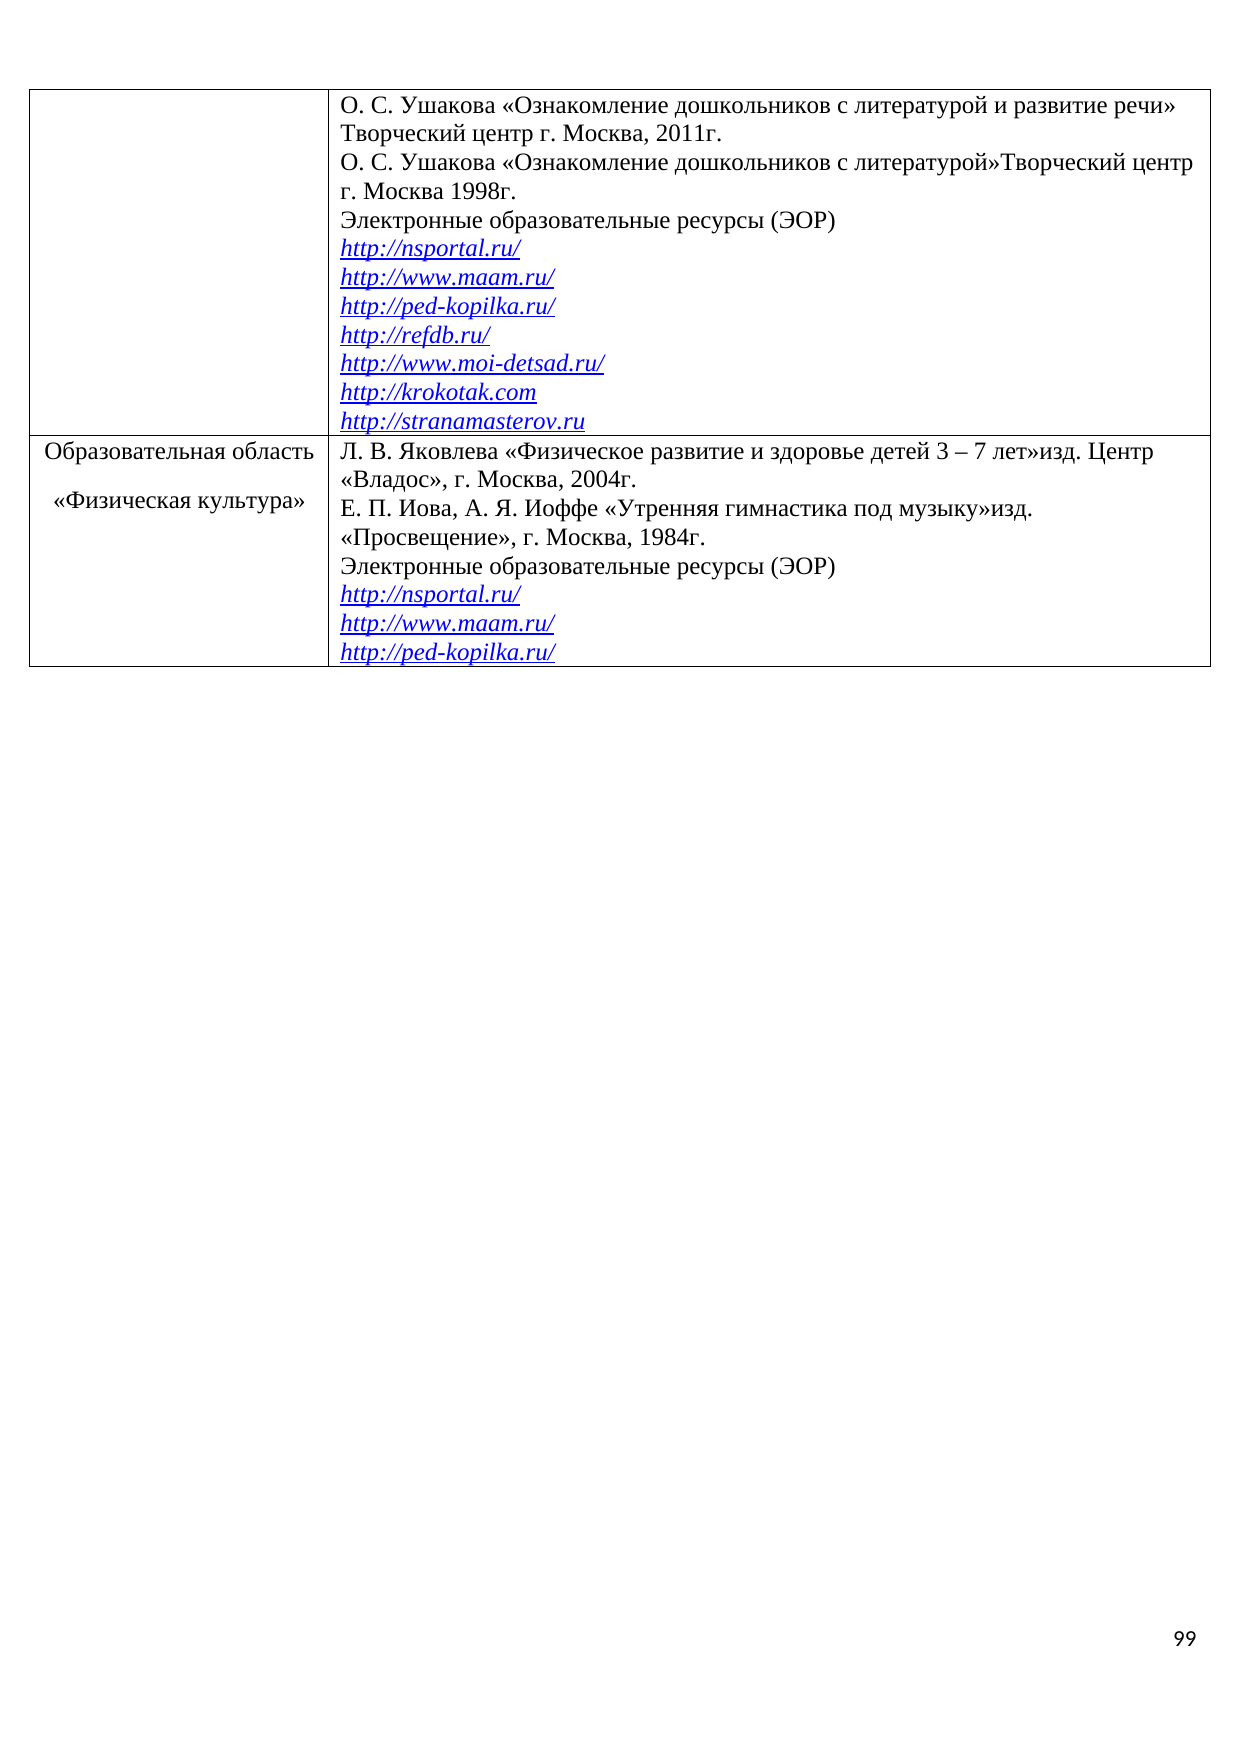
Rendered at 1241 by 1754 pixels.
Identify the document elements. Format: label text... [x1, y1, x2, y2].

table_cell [329, 90, 1210, 435]
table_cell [30, 90, 328, 435]
table_cell Л. В. Яковлева «Физическое развитие и здоровье детей 3 – 7 лет»изд. Центр «Владос», г. Москва, 2004г. Е. П. Иова, А. Я. Иоффе «Утренняя гимнастика под музыку»изд. «Просвещение», г. Москва, 1984г. Электронные образовательные ресурсы (ЭОР) http://nsportal.ru/ http://www.maam.ru/ http://ped-kopilka.ru/ [329, 436, 1210, 666]
table_cell Образовательная область «Физическая культура» [30, 436, 328, 666]
